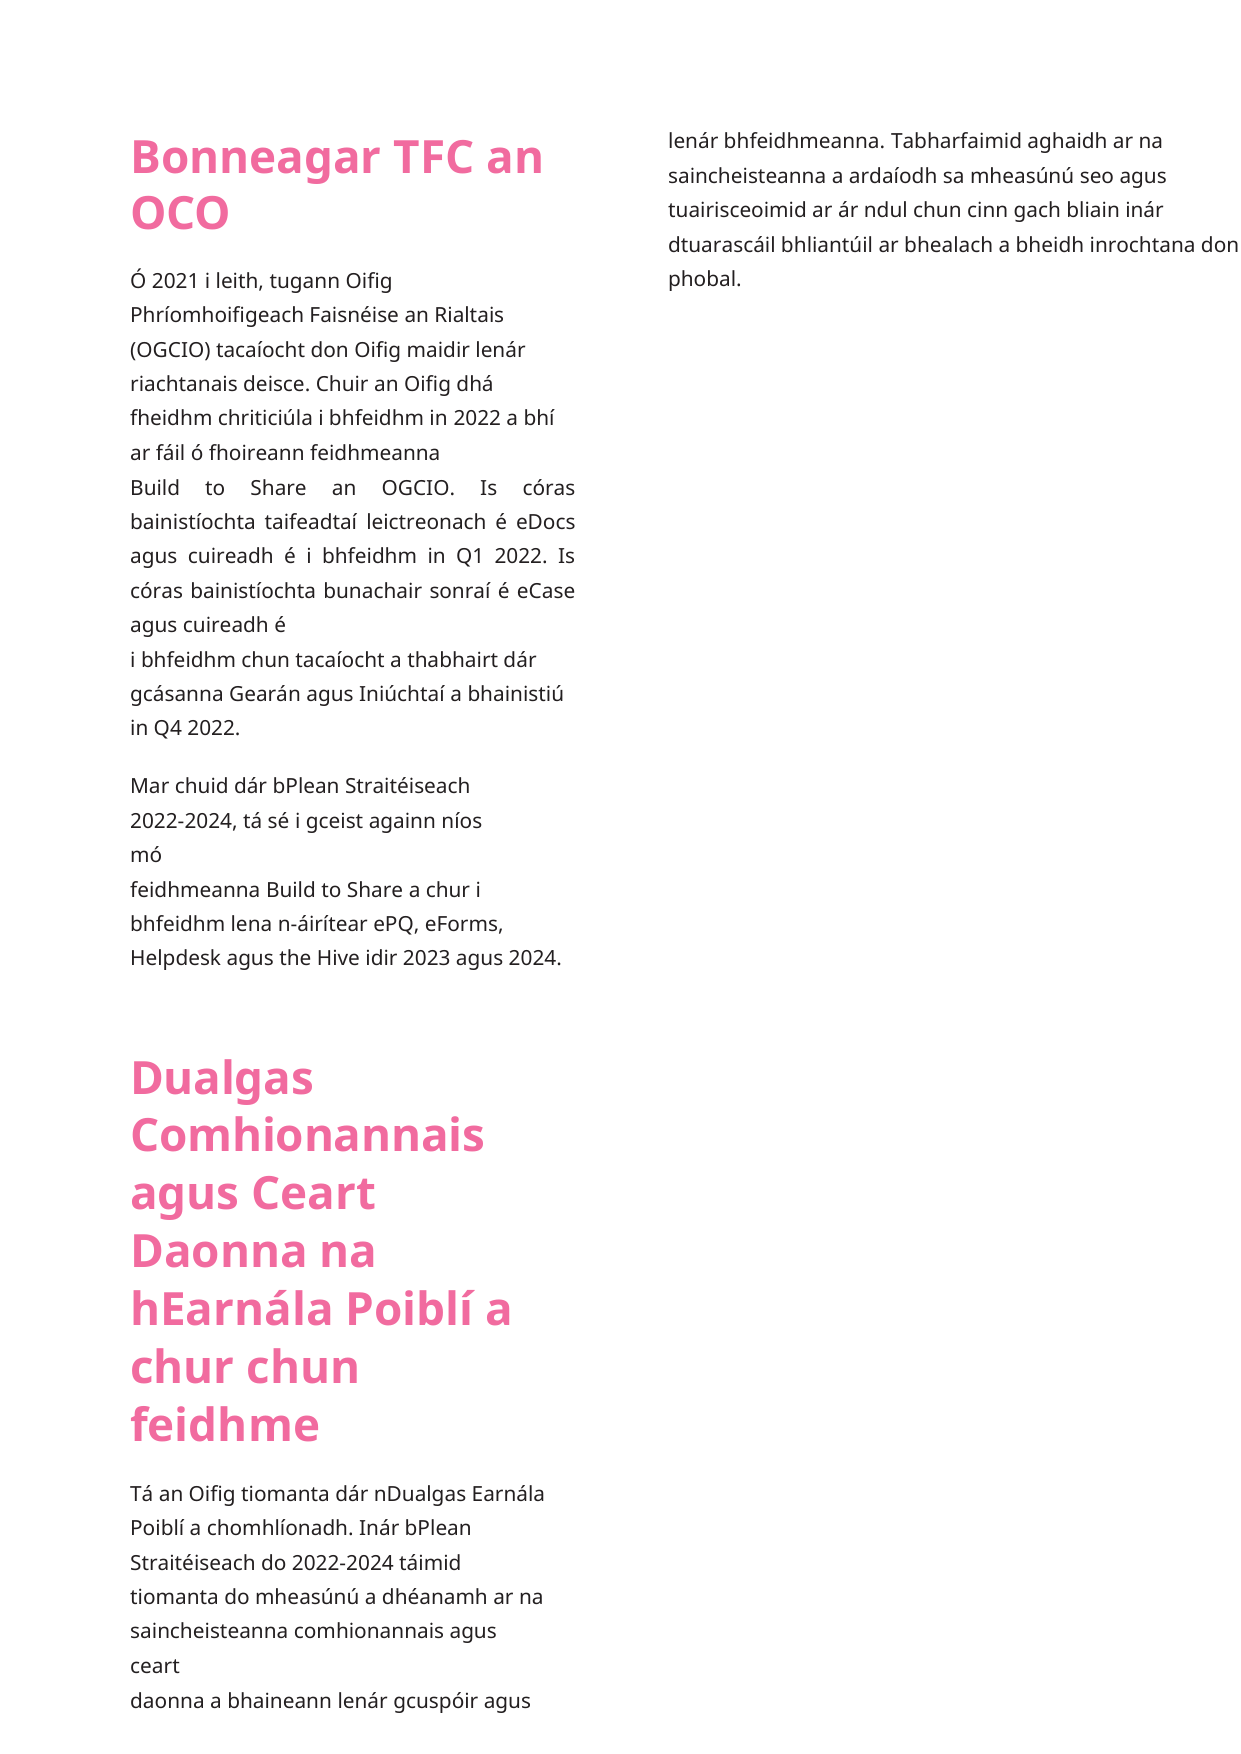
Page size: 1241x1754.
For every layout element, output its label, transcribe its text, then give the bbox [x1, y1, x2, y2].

subtitle Bonneagar TFC an OCO [130, 127, 552, 243]
text feidhmeanna Build to Share a chur i bhfeidhm lena n-áirítear ePQ, eForms, Helpdesk agus the Hive idir 2023 agus 2024. [130, 875, 576, 972]
text Build to Share an OGCIO. Is córas bainistíochta taifeadtaí leictreonach é eDocs agus cuireadh é i bhfeidhm in Q1 2022. Is córas bainistíochta bunachair sonraí é eCase agus cuireadh é [130, 473, 576, 638]
text Tá an Oifig tiomanta dár nDualgas Earnála Poiblí a chomhlíonadh. Inár bPlean Straitéiseach do 2022-2024 táimid tiomanta do mheasúnú a dhéanamh ar na saincheisteanna comhionannais agus ceart [130, 1479, 550, 1679]
text i bhfeidhm chun tacaíocht a thabhairt dár gcásanna Gearán agus Iniúchtaí a bhainistiú in Q4 2022. [130, 645, 576, 742]
subtitle Dualgas Comhionannais agus Ceart Daonna na hEarnála Poiblí a chur chun feidhme [130, 1048, 552, 1455]
text Ó 2021 i leith, tugann Oifig Phríomhoifigeach Faisnéise an Rialtais (OGCIO) tacaíocht don Oifig maidir lenár riachtanais deisce. Chuir an Oifig dhá fheidhm chriticiúla i bhfeidhm in 2022 a bhí ar fáil ó fhoireann feidhmeanna [130, 266, 557, 466]
text daonna a bhaineann lenár gcuspóir agus lenár bhfeidhmeanna. Tabharfaimid aghaidh ar na saincheisteanna a ardaíodh sa mheasúnú seo agus tuairisceoimid ar ár ndul chun cinn gach bliain inár dtuarascáil bhliantúil ar bhealach a bheidh inrochtana don phobal. [668, 127, 1240, 293]
text Mar chuid dár bPlean Straitéiseach 2022-2024, tá sé i gceist againn níos mó [130, 772, 517, 869]
